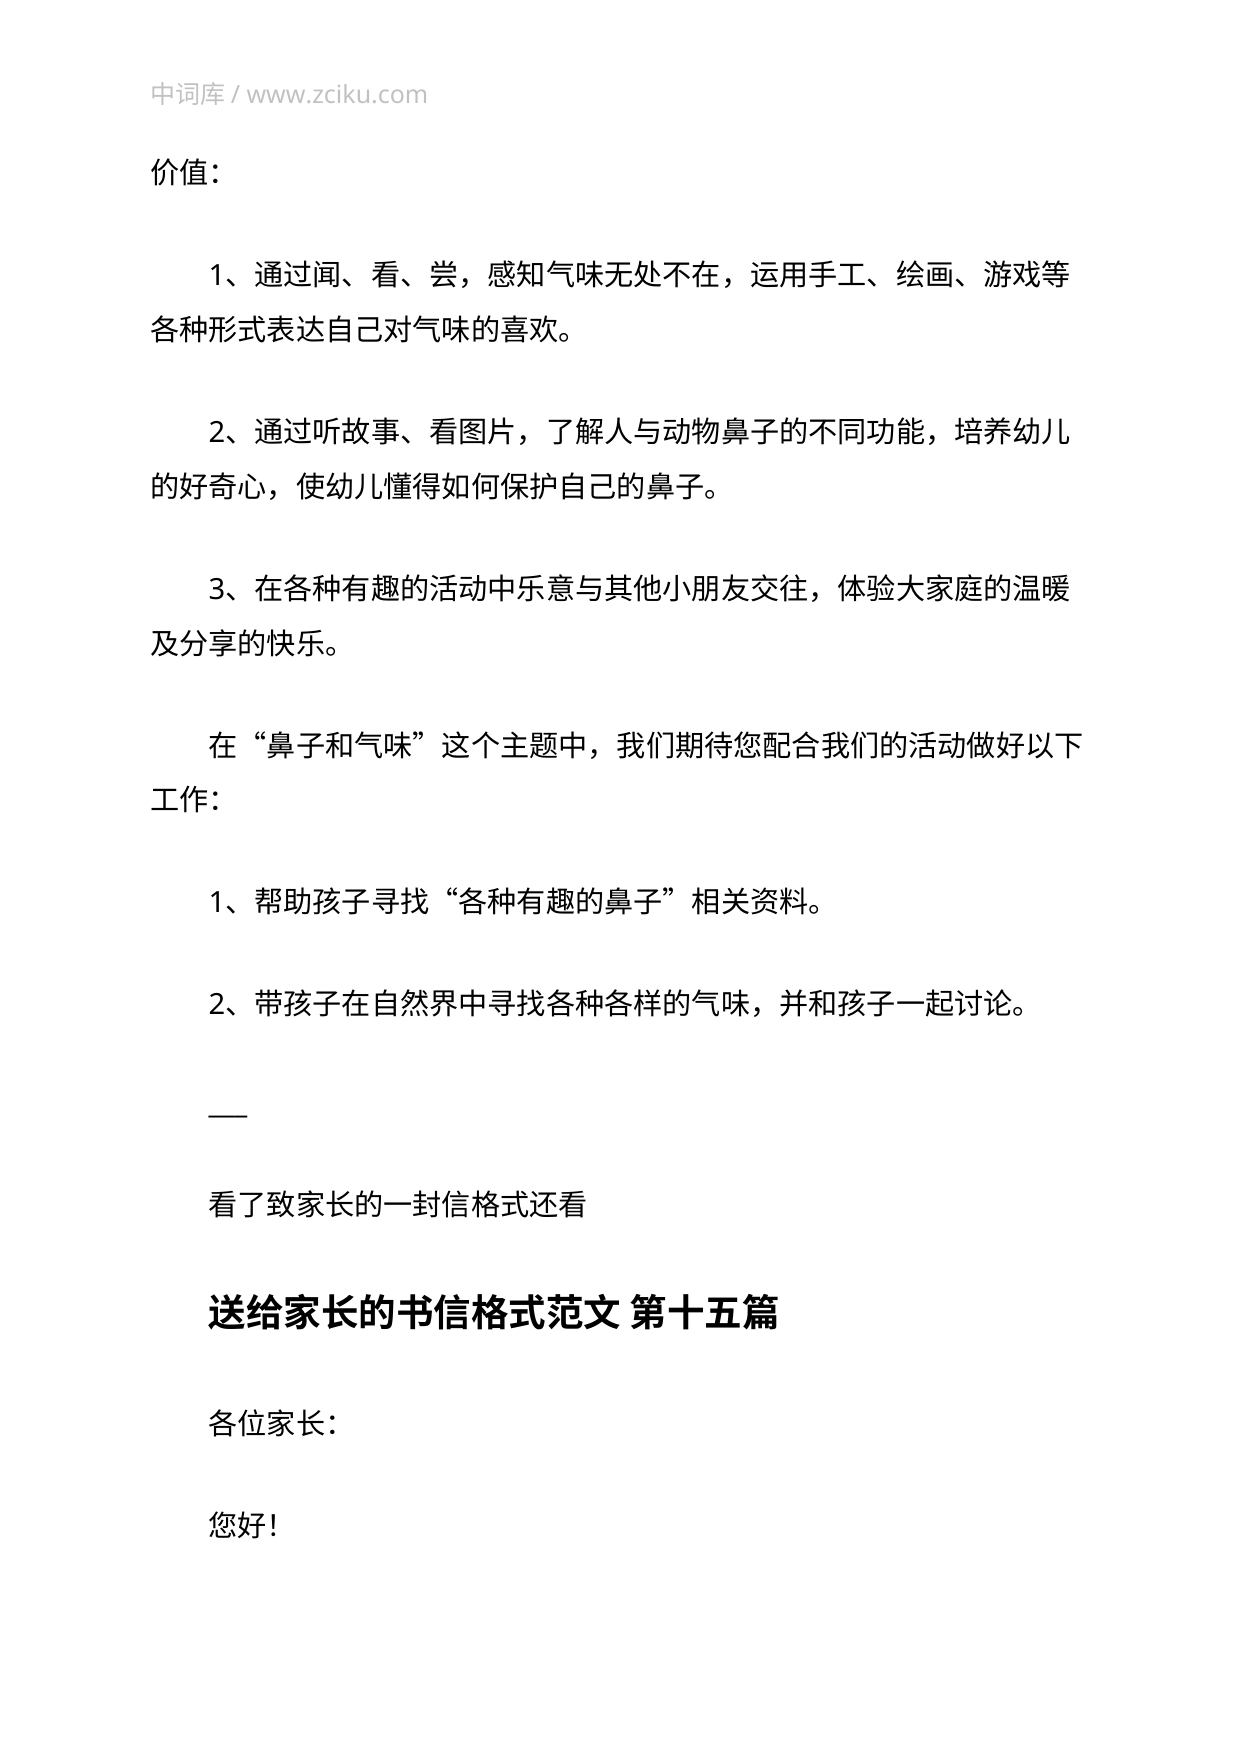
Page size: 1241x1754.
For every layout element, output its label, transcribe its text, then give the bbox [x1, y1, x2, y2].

text ___ [150, 1083, 1090, 1122]
text 看了致家长的一封信格式还看 [150, 1181, 1090, 1223]
text 您好！ [150, 1502, 1090, 1544]
text 各位家长： [150, 1400, 1090, 1443]
text 1、帮助孩子寻找“各种有趣的鼻子”相关资料。 [150, 879, 1090, 921]
text 在“鼻子和气味”这个主题中，我们期待您配合我们的活动做好以下工作： [150, 722, 1090, 819]
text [150, 150, 1090, 192]
text 1、通过闻、看、尝，感知气味无处不在，运用手工、绘画、游戏等各种形式表达自己对气味的喜欢。 [150, 252, 1090, 349]
text 2、通过听故事、看图片，了解人与动物鼻子的不同功能，培养幼儿的好奇心，使幼儿懂得如何保护自己的鼻子。 [150, 408, 1090, 506]
text 3、在各种有趣的活动中乐意与其他小朋友交往，体验大家庭的温暖及分享的快乐。 [150, 565, 1090, 663]
text 2、带孩子在自然界中寻找各种各样的气味，并和孩子一起讨论。 [150, 981, 1090, 1023]
text 送给家长的书信格式范文 第十五篇 [150, 1283, 1090, 1337]
